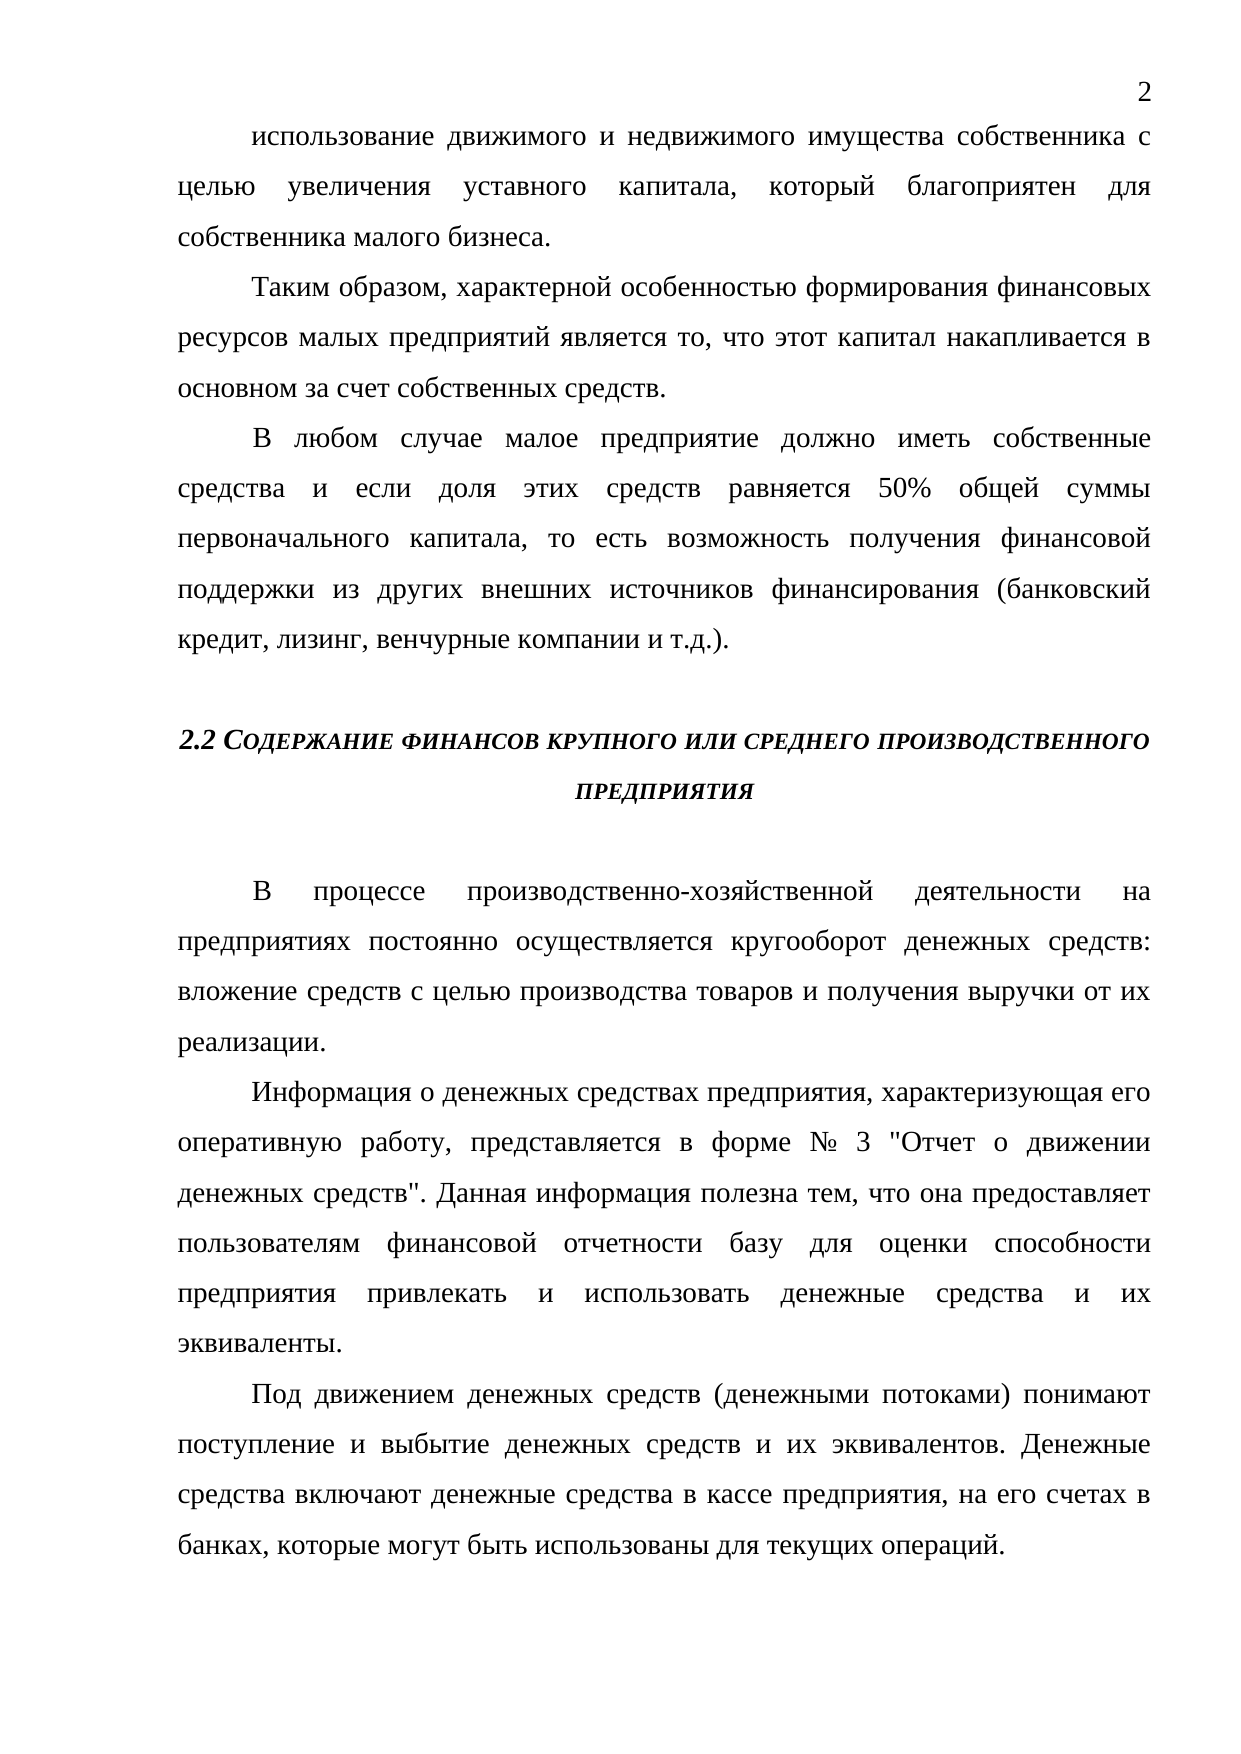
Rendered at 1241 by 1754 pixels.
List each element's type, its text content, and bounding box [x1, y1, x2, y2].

text Таким образом, характерной особенностью формирования финансовых ресурсов малых предприятий является то, что этот капитал накапливается в основном за счет собственных средств. [177, 269, 1152, 403]
text Информация о денежных средствах предприятия, характеризующая его оперативную работу, представляется в форме № 3 "Отчет о движении денежных средств". Данная информация полезна тем, что она предоставляет пользователям финансовой отчетности базу для оценки способности предприятия привлекать и использовать денежные средства и их эквиваленты. [177, 1074, 1152, 1359]
subtitle 2.2 Содержание финансов крупного или среднего производственного предприятия [177, 722, 1152, 806]
text использование движимого и недвижимого имущества собственника с целью увеличения уставного капитала, который благоприятен для собственника малого бизнеса. [177, 118, 1152, 252]
text Под движением денежных средств (денежными потоками) понимают поступление и выбытие денежных средств и их эквивалентов. Денежные средства включают денежные средства в кассе предприятия, на его счетах в банках, которые могут быть использованы для текущих операций. [177, 1376, 1152, 1560]
text В процессе производственно-хозяйственной деятельности на предприятиях постоянно осуществляется кругооборот денежных средств: вложение средств с целью производства товаров и получения выручки от их реализации. [177, 873, 1152, 1057]
text В любом случае малое предприятие должно иметь собственные средства и если доля этих средств равняется 50% общей суммы первоначального капитала, то есть возможность получения финансовой поддержки из других внешних источников финансирования (банковский кредит, лизинг, венчурные компании и т.д.). [177, 420, 1152, 655]
